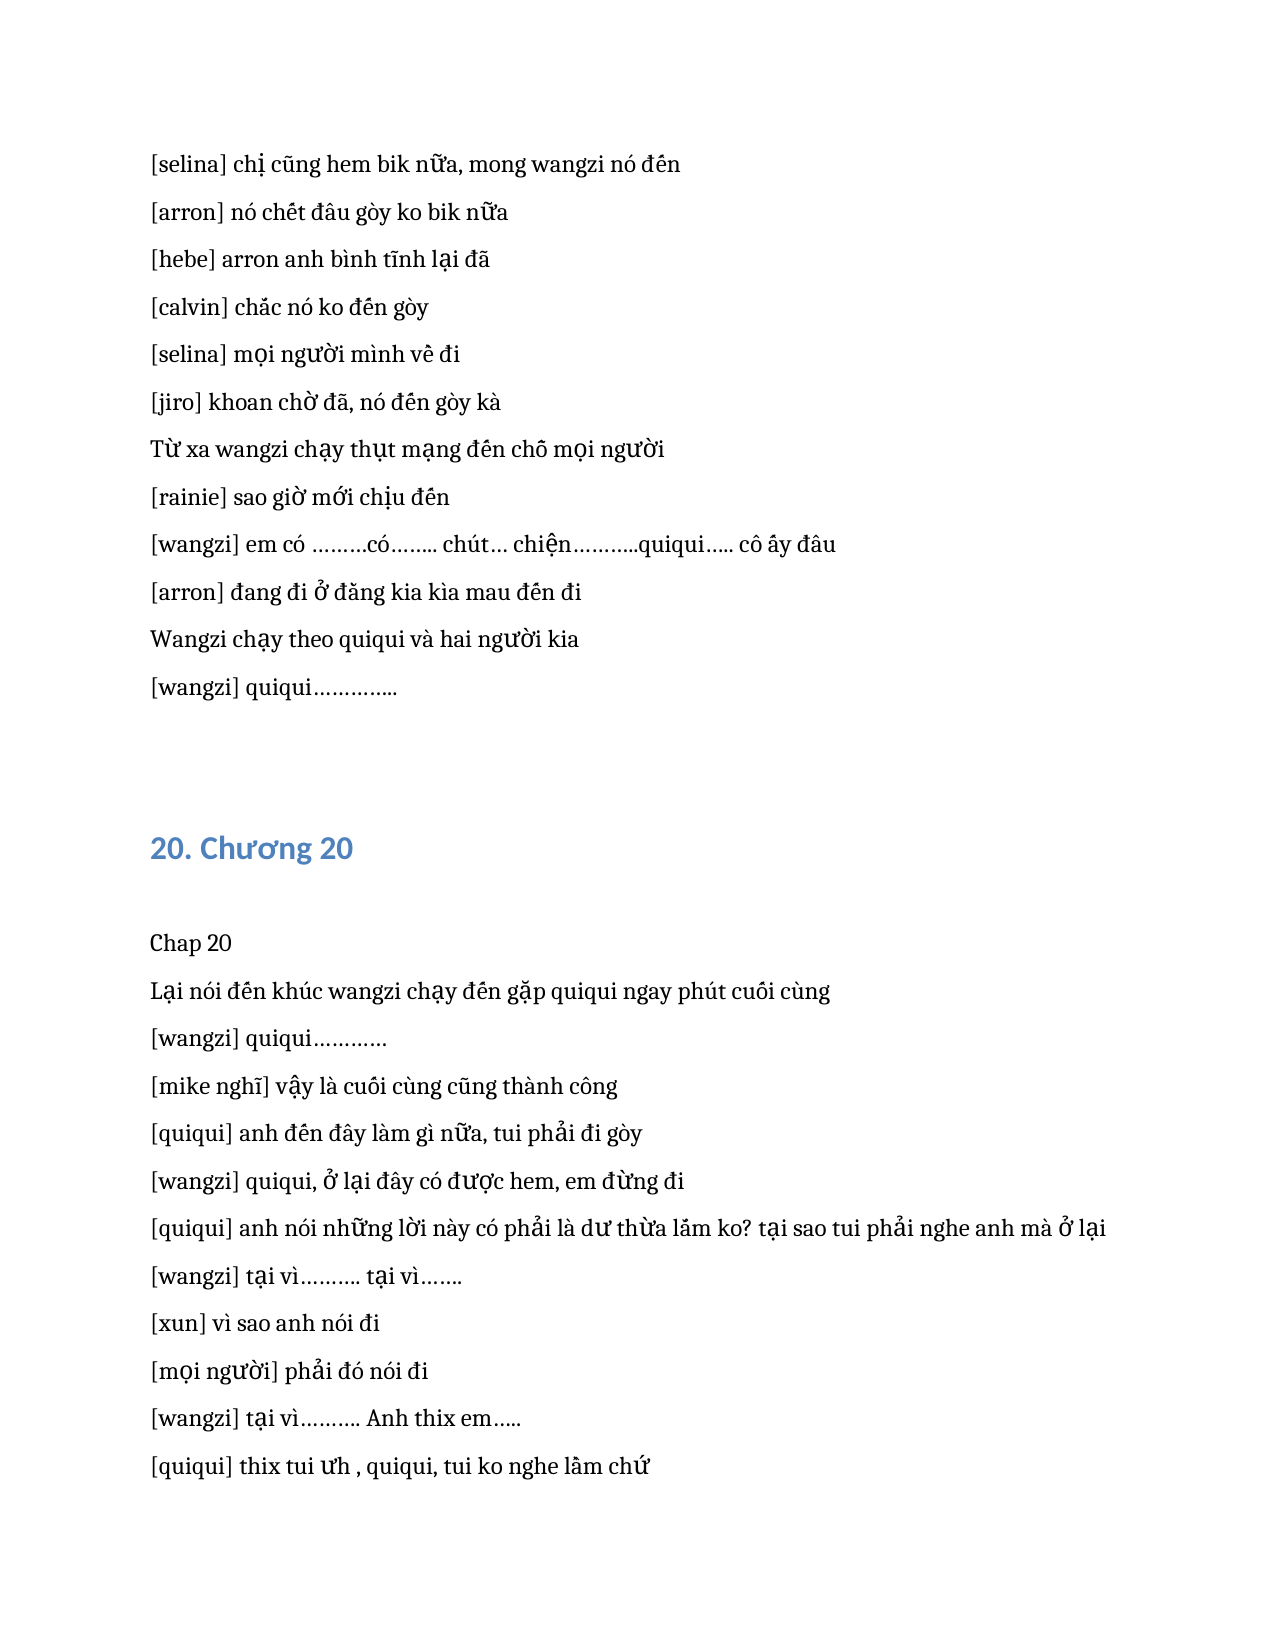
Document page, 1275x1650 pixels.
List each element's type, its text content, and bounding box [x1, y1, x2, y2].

text [quiqui] anh đến đây làm gì nữa, tui phải đi gòy [150, 1119, 1125, 1148]
text [hebe] arron anh bình tĩnh lại đã [150, 245, 1125, 274]
text Chap 20 [150, 872, 1125, 958]
text [quiqui] thix tui ưh , quiqui, tui ko nghe lầm chứ [150, 1452, 1125, 1480]
subtitle 20. Chương 20 [150, 827, 1125, 868]
text [rainie] sao giờ mới chịu đến [150, 482, 1125, 511]
text [xun] vì sao anh nói đi [150, 1309, 1125, 1338]
text [selina] chị cũng hem bik nữa, mong wangzi nó đến [150, 150, 1125, 179]
text [wangzi] quiqui………… [150, 1024, 1125, 1053]
text [wangzi] tại vì………. Anh thix em….. [150, 1404, 1125, 1433]
text [wangzi] tại vì………. tại vì……. [150, 1262, 1125, 1290]
text Wangzi chạy theo quiqui và hai người kia [150, 625, 1125, 654]
text [mọi người] phải đó nói đi [150, 1357, 1125, 1385]
text [arron] đang đi ở đằng kia kìa mau đến đi [150, 577, 1125, 606]
text [jiro] khoan chờ đã, nó đến gòy kà [150, 387, 1125, 416]
text [selina] mọi người mình về đi [150, 340, 1125, 369]
text [mike nghĩ] vậy là cuối cùng cũng thành công [150, 1072, 1125, 1100]
text [wangzi] quiqui, ở lại đây có được hem, em đừng đi [150, 1167, 1125, 1195]
text [quiqui] anh nói những lời này có phải là dư thừa lắm ko? tại sao tui phải nghe anh mà ở lại [150, 1214, 1125, 1243]
text [arron] nó chết đâu gòy ko bik nữa [150, 197, 1125, 226]
text Từ xa wangzi chạy thụt mạng đến chỗ mọi người [150, 435, 1125, 464]
text [wangzi] em có ………có…….. chút… chiện………..quiqui….. cô ấy đâu [150, 530, 1125, 559]
text Lại nói đến khúc wangzi chạy đến gặp quiqui ngay phút cuối cùng [150, 977, 1125, 1005]
text [wangzi] quiqui………….. [150, 672, 1125, 701]
text [calvin] chắc nó ko đến gòy [150, 292, 1125, 321]
